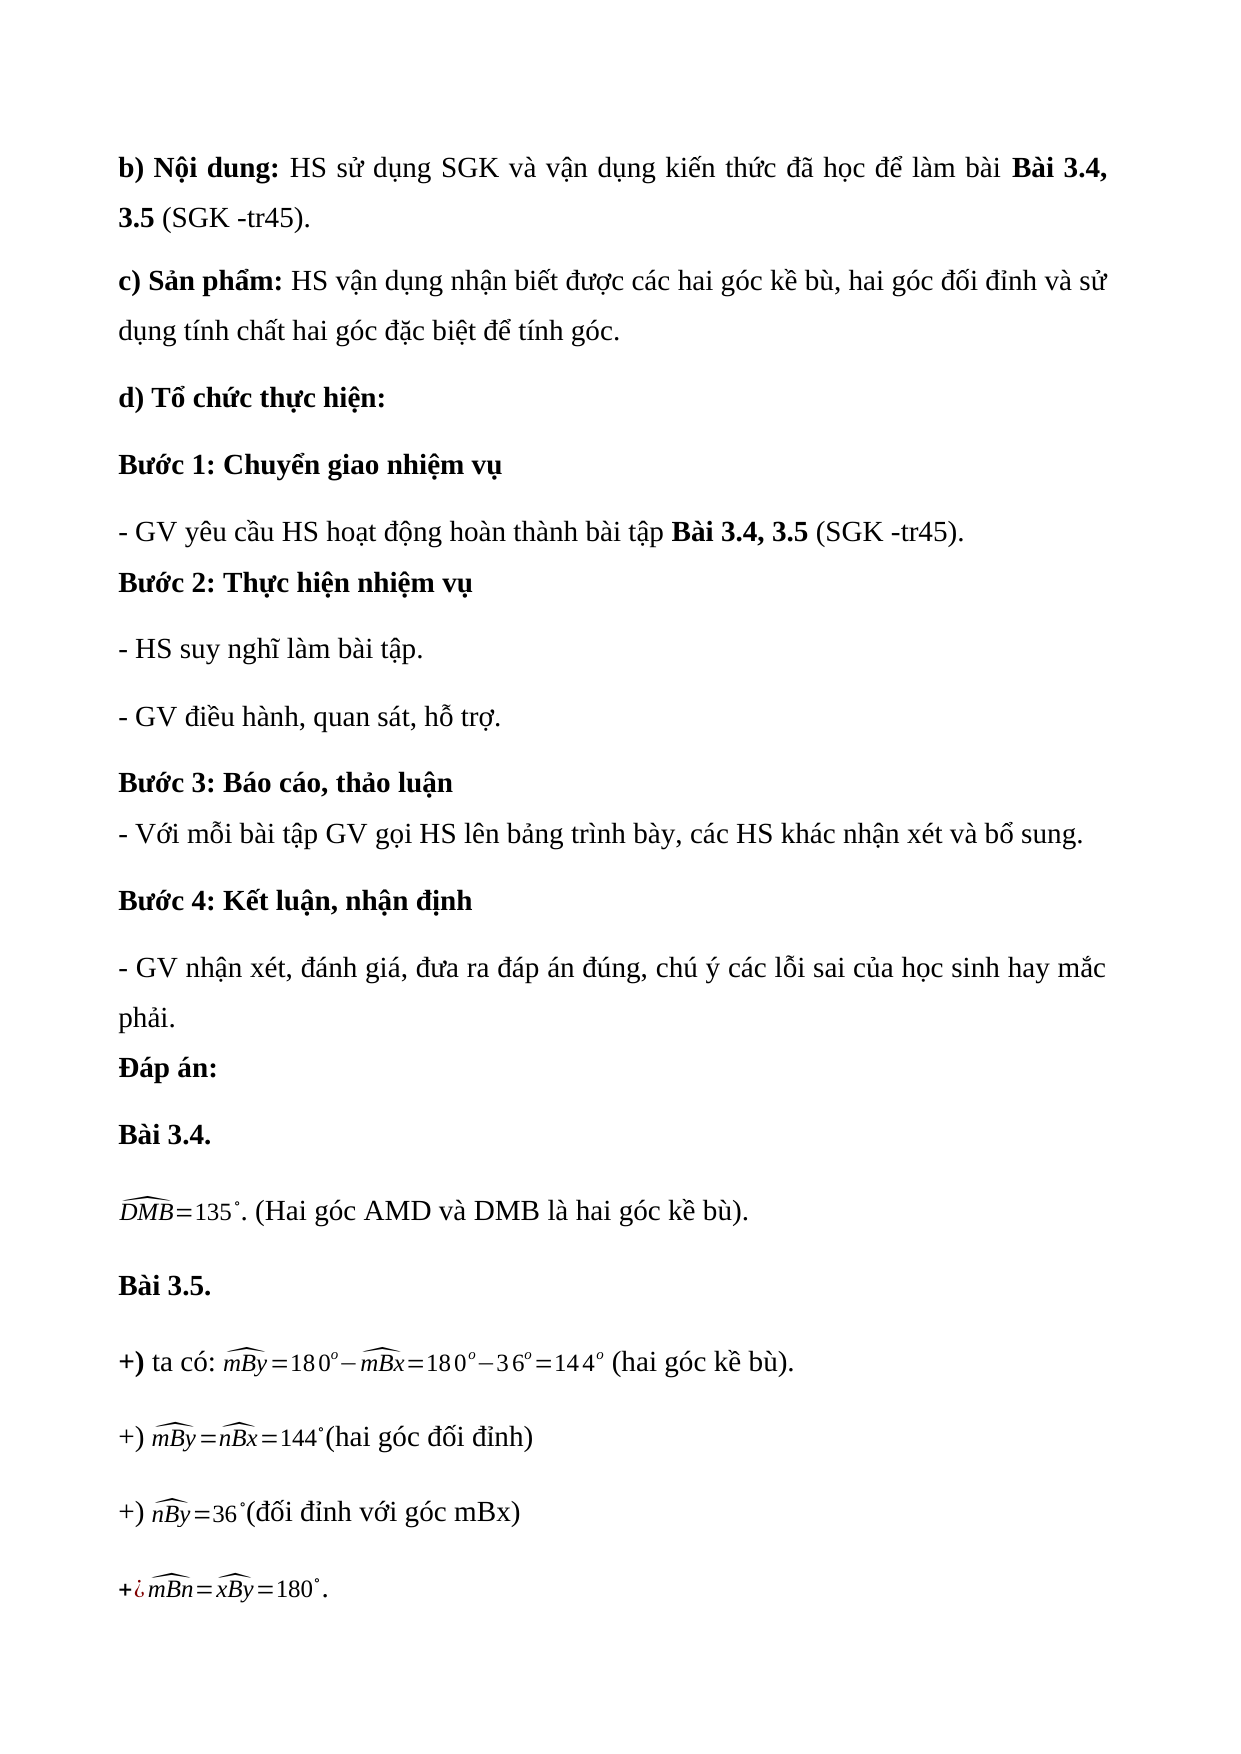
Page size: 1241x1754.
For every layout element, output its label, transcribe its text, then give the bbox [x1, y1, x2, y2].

text Bài 3.5. [118, 1268, 1107, 1302]
text - GV nhận xét, đánh giá, đưa ra đáp án đúng, chú ý các lỗi sai của học sinh hay mắc phải. [118, 950, 1107, 1034]
text . [118, 1570, 1107, 1604]
text - GV yêu cầu HS hoạt động hoàn thành bài tập Bài 3.4, 3.5 (SGK -tr45). [118, 514, 1107, 548]
text Bước 4: Kết luận, nhận định [118, 883, 1107, 916]
text c) Sản phẩm: HS vận dụng nhận biết được các hai góc kề bù, hai góc đối đỉnh và sử dụng tính chất hai góc đặc biệt để tính góc. [118, 263, 1107, 347]
text . (Hai góc AMD và DMB là hai góc kề bù). [118, 1193, 1107, 1227]
text - Với mỗi bài tập GV gọi HS lên bảng trình bày, các HS khác nhận xét và bổ sung. [118, 816, 1107, 849]
text Bước 2: Thực hiện nhiệm vụ [118, 565, 1107, 598]
text Bước 3: Báo cáo, thảo luận [118, 766, 1107, 799]
text +) (hai góc đối đỉnh) [118, 1419, 1107, 1453]
text +) (đối đỉnh với góc mBx) [118, 1494, 1107, 1528]
text Bài 3.4. [118, 1117, 1107, 1151]
text - HS suy nghĩ làm bài tập. [118, 632, 1107, 665]
text - GV điều hành, quan sát, hỗ trợ. [118, 699, 1107, 732]
text Bước 1: Chuyển giao nhiệm vụ [118, 447, 1107, 481]
text Đáp án: [118, 1051, 1107, 1084]
text d) Tổ chức thực hiện: [118, 380, 1107, 414]
text +) ta có: (hai góc kề bù). [118, 1344, 1107, 1377]
text b) Nội dung: HS sử dụng SGK và vận dụng kiến thức đã học để làm bài Bài 3.4, 3.5 (SGK -tr45). [118, 150, 1107, 234]
